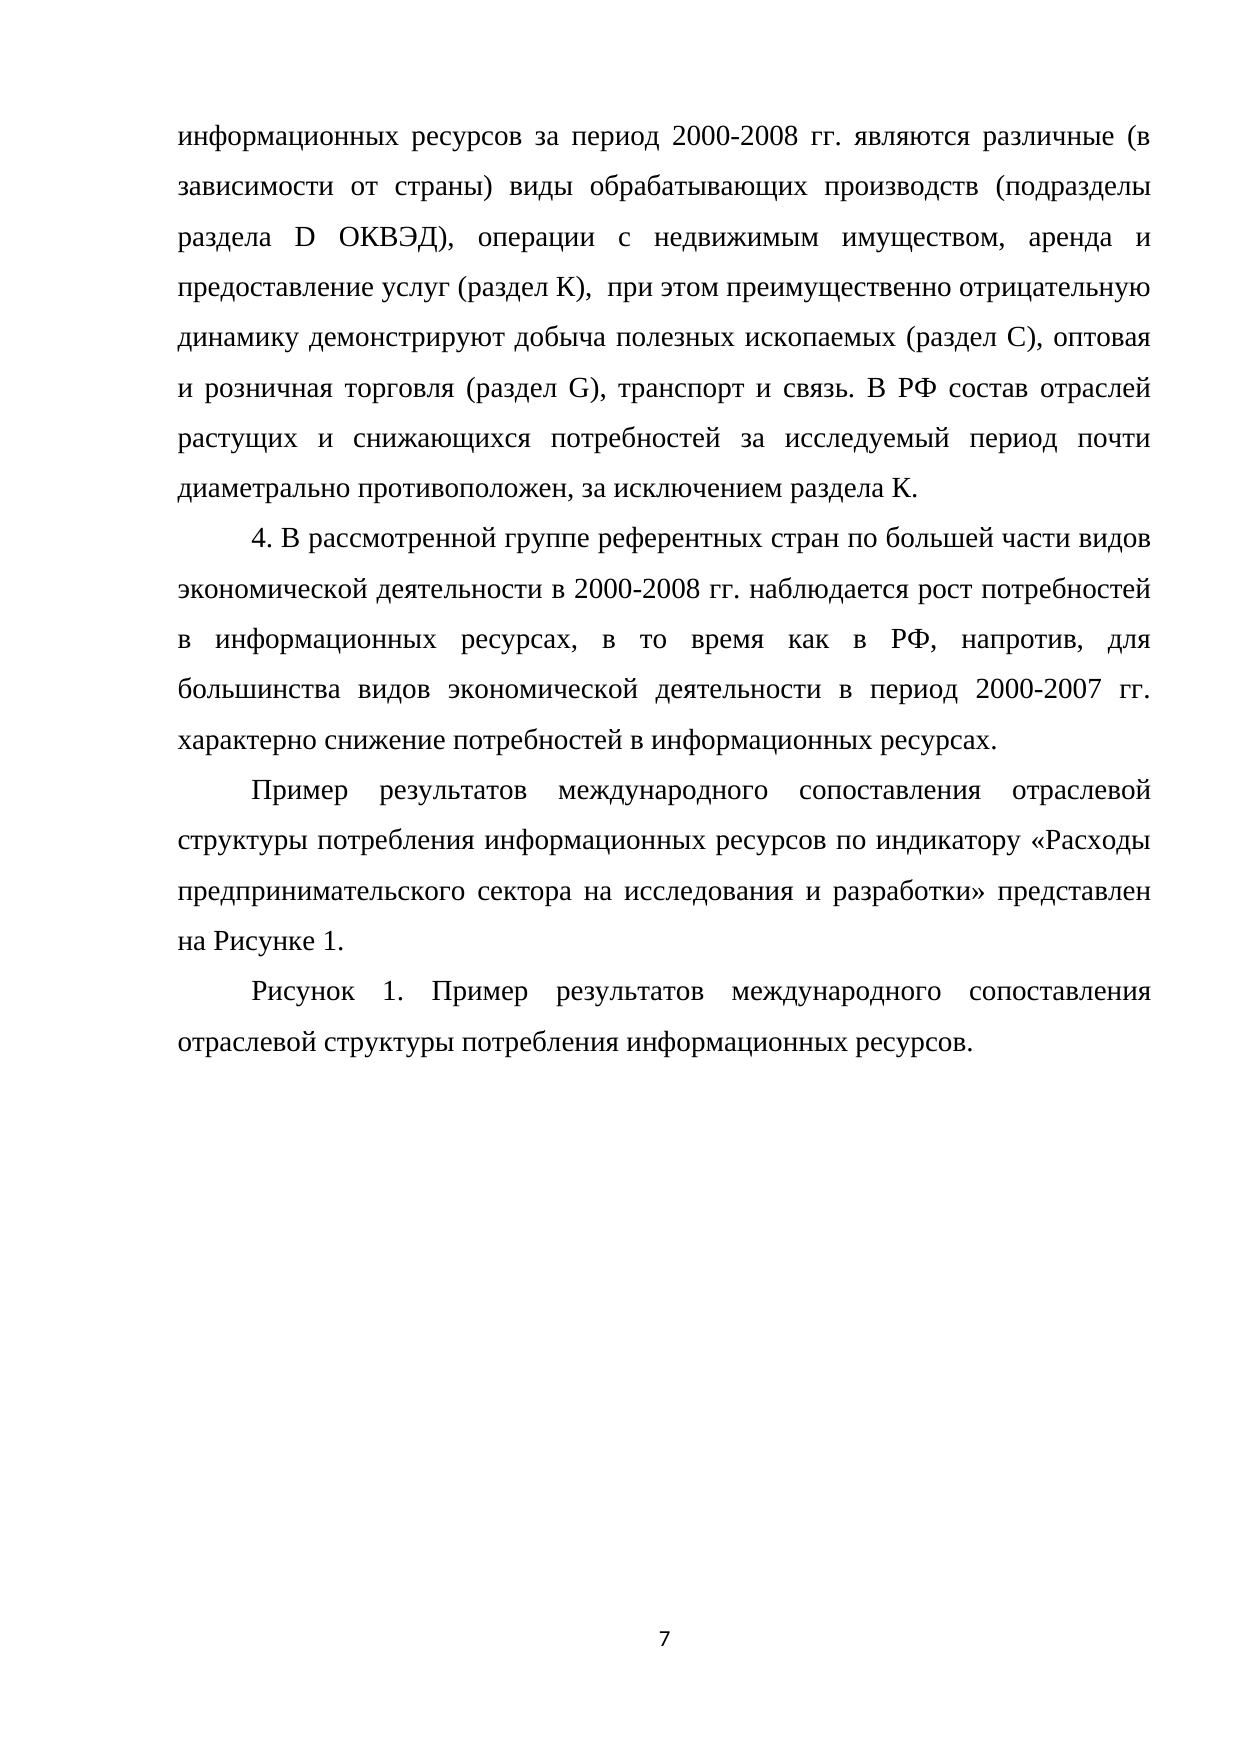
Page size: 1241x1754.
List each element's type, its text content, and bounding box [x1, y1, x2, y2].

text Пример результатов международного сопоставления отраслевой структуры потребления информационных ресурсов по индикатору «Расходы предпринимательского сектора на исследования и разработки» представлен на Рисунке 1. [177, 772, 1152, 957]
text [177, 118, 1152, 504]
text 4. В рассмотренной группе референтных стран по большей части видов экономической деятельности в 2000-2008 гг. наблюдается рост потребностей в информационных ресурсах, в то время как в РФ, напротив, для большинства видов экономической деятельности в период 2000-2007 гг. характерно снижение потребностей в информационных ресурсах. [177, 521, 1152, 755]
text Рисунок 1. Пример результатов международного сопоставления отраслевой структуры потребления информационных ресурсов. [177, 973, 1152, 1057]
